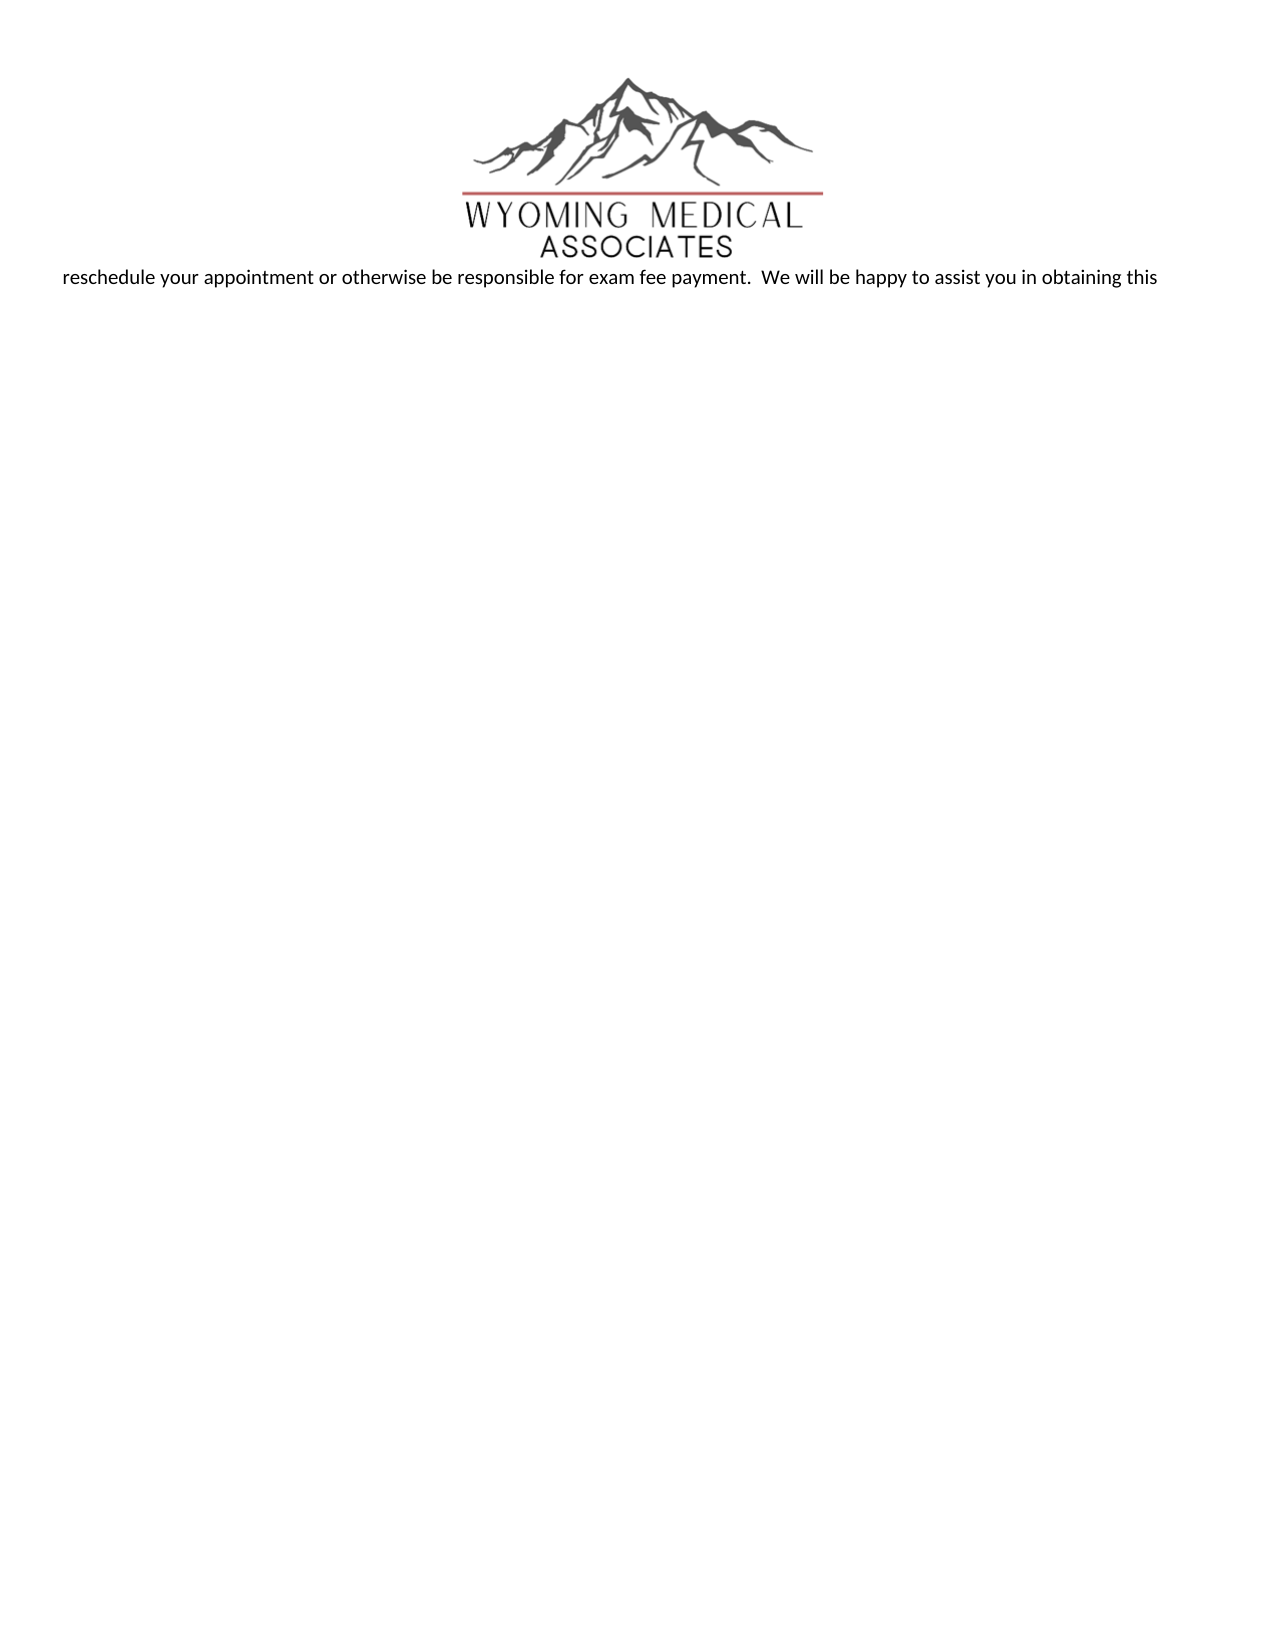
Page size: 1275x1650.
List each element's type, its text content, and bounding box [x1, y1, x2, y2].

picture [462, 75, 824, 264]
